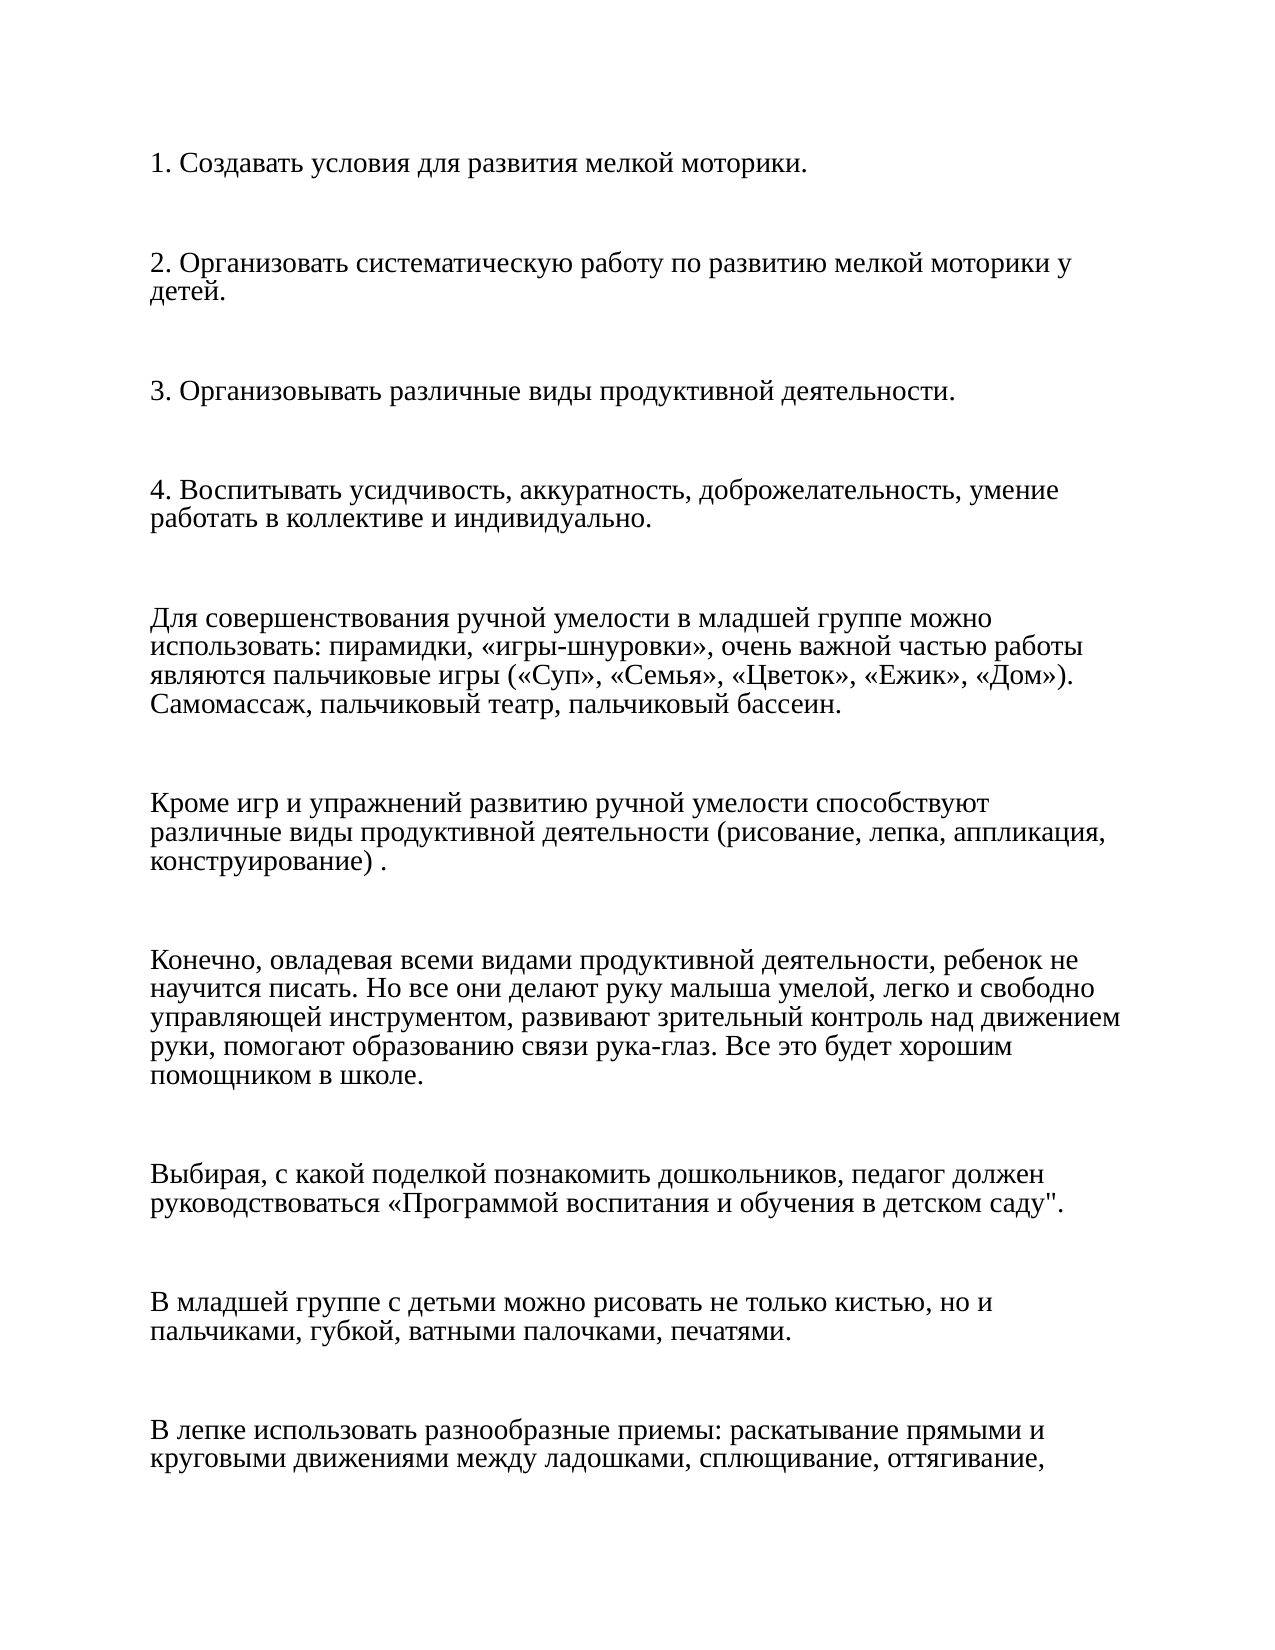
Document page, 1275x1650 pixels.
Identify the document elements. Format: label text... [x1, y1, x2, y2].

text 4. Воспитывать усидчивость, аккуратность, доброжелательность, умение работать в коллективе и индивидуально. [150, 476, 1125, 534]
text 2. Организовать систематическую работу по развитию мелкой моторики у детей. [150, 249, 1125, 307]
text Конечно, овладевая всеми видами продуктивной деятельности, ребенок не научится писать. Но все они делают руку малыша умелой, легко и свободно управляющей инструментом, развивают зрительный контроль над движением руки, помогают образованию связи рука-глаз. Все это будет хорошим помощником в школе. [150, 946, 1125, 1090]
text Кроме игр и упражнений развитию ручной умелости способствуют различные виды продуктивной деятельности (рисование, лепка, аппликация, конструирование) . [150, 789, 1125, 876]
text Для совершенствования ручной умелости в младшей группе можно использовать: пирамидки, «игры-шнуровки», очень важной частью работы являются пальчиковые игры («Суп», «Семья», «Цветок», «Ежик», «Дом»). Самомассаж, пальчиковый театр, пальчиковый бассеин. [150, 604, 1125, 719]
text В младшей группе с детьми можно рисовать не только кистью, но и пальчиками, губкой, ватными палочками, печатями. [150, 1288, 1125, 1346]
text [150, 1416, 1125, 1474]
text 1. Создавать условия для развития мелкой моторики. [150, 150, 1125, 179]
text Выбирая, с какой поделкой познакомить дошкольников, педагог должен руководствоваться «Программой воспитания и обучения в детском саду". [150, 1160, 1125, 1218]
text 3. Организовывать различные виды продуктивной деятельности. [150, 377, 1125, 406]
